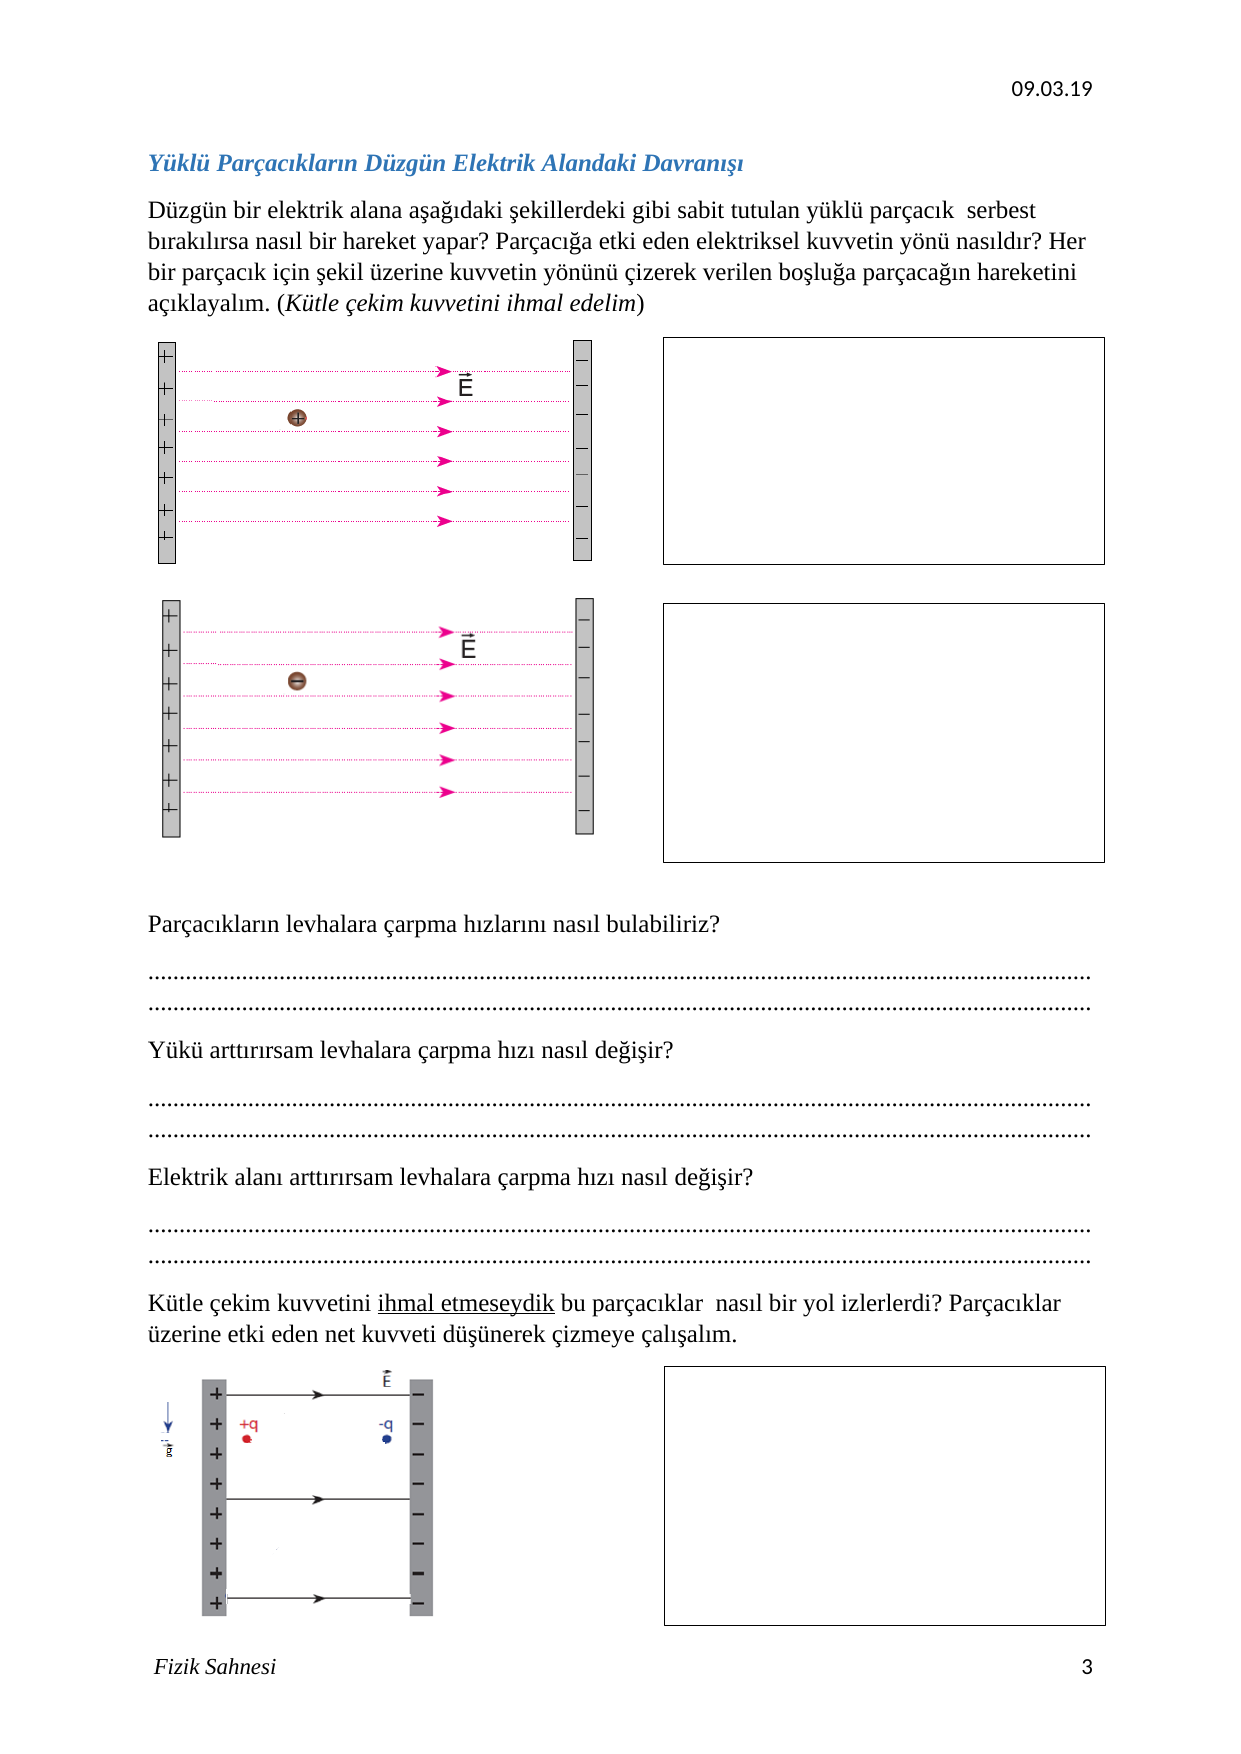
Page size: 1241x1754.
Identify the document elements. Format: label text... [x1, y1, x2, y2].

text Yüklü Parçacıkların Düzgün Elektrik Alandaki Davranışı [148, 148, 1093, 176]
text Elektrik alanı arttırırsam levhalara çarpma hızı nasıl değişir? [148, 1162, 1093, 1190]
picture [146, 589, 610, 871]
text Düzgün bir elektrik alana aşağıdaki şekillerdeki gibi sabit tutulan yüklü parçacık serbest bırakılırsa nasıl bir hareket yapar? Parçacığa etki eden elektriksel kuvvetin yönü nasıldır? Her bir parçacık için şekil üzerine kuvvetin yönünü çizerek verilen boşluğa parçacağın hareketini açıklayalım. (Kütle çekim kuvvetini ihmal edelim) [148, 195, 1093, 317]
picture [146, 336, 631, 565]
text .............................................................................................................................................................................................................................................................................................................. [148, 1083, 1093, 1143]
text .............................................................................................................................................................................................................................................................................................................. [148, 1209, 1093, 1269]
text .............................................................................................................................................................................................................................................................................................................. [148, 956, 1093, 1016]
text Yükü arttırırsam levhalara çarpma hızı nasıl değişir? [148, 1035, 1093, 1064]
text Parçacıkların levhalara çarpma hızlarını nasıl bulabiliriz? [148, 909, 1093, 937]
text Kütle çekim kuvvetini ihmal etmeseydik bu parçacıklar nasıl bir yol izlerlerdi? Parçacıklar üzerine etki eden net kuvveti düşünerek çizmeye çalışalım. [148, 1288, 1093, 1348]
picture [147, 1366, 464, 1617]
